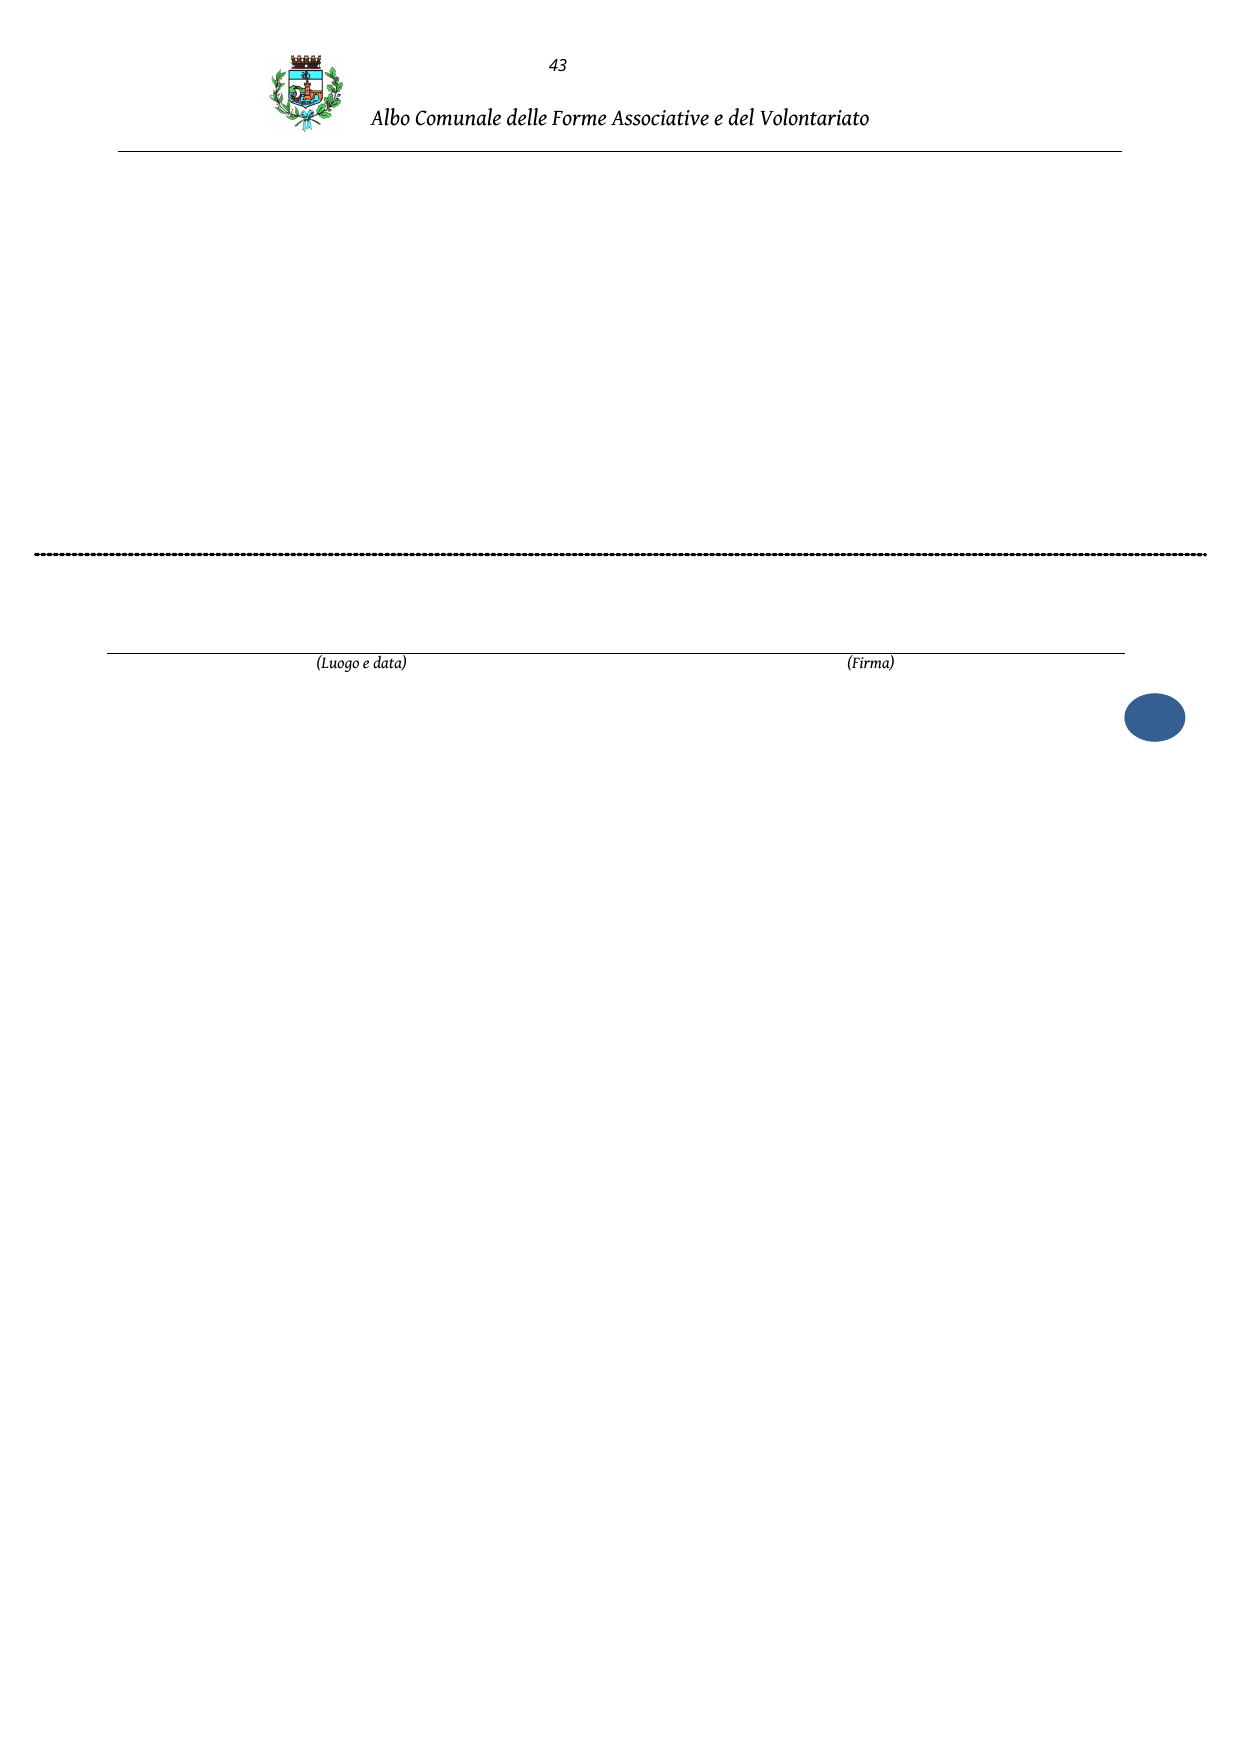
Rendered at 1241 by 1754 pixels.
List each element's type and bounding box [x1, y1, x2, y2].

picture [268, 55, 344, 133]
